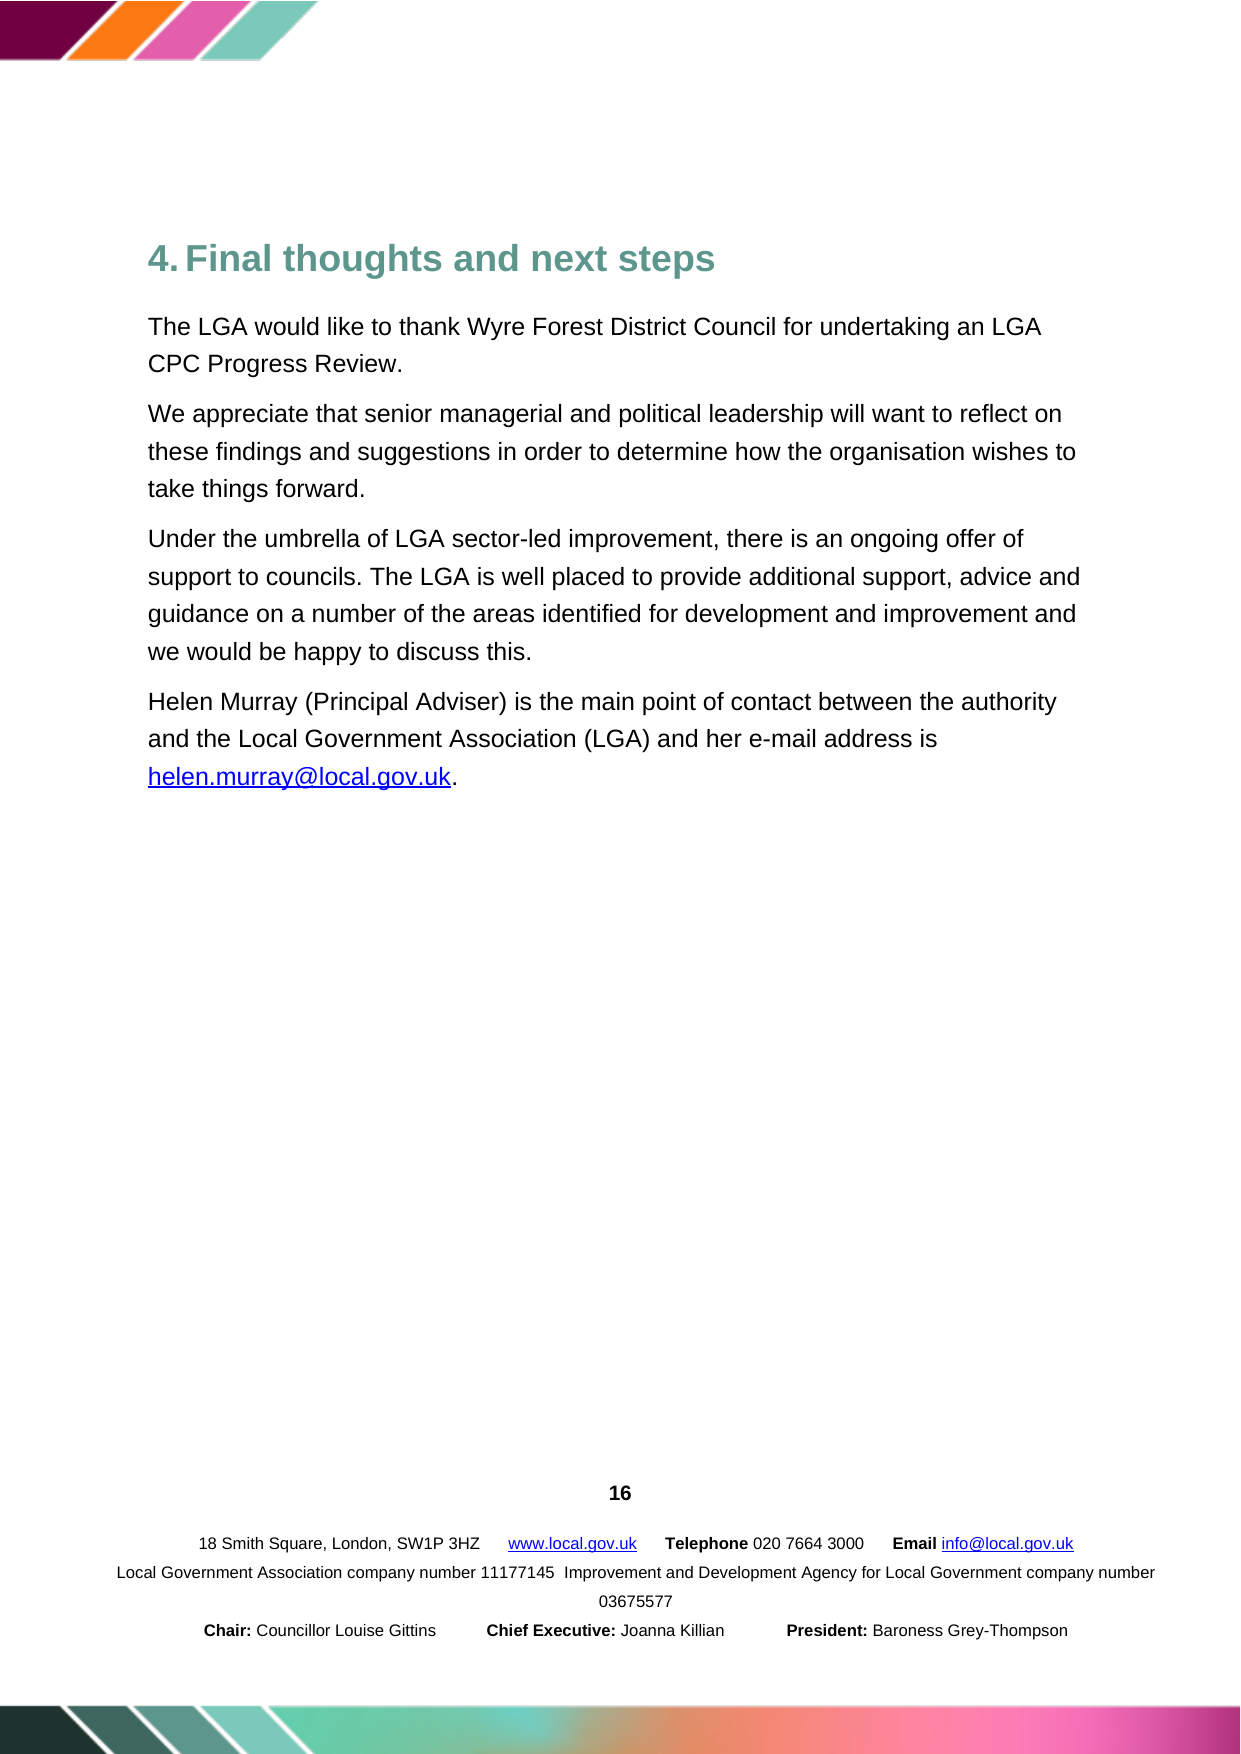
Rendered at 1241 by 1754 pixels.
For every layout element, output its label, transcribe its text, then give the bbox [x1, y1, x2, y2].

subtitle Final thoughts and next steps [148, 236, 1092, 280]
text The LGA would like to thank Wyre Forest District Council for undertaking an LGA CPC Progress Review. [148, 305, 1092, 380]
text Helen Murray (Principal Adviser) is the main point of contact between the authority and the Local Government Association (LGA) and her e-mail address is helen.murray@local.gov.uk. [148, 680, 1092, 792]
text We appreciate that senior managerial and political leadership will want to reflect on these findings and suggestions in order to determine how the organisation wishes to take things forward. [148, 392, 1092, 505]
text Under the umbrella of LGA sector-led improvement, there is an ongoing offer of support to councils. The LGA is well placed to provide additional support, advice and guidance on a number of the areas identified for development and improvement and we would be happy to discuss this. [148, 517, 1092, 667]
